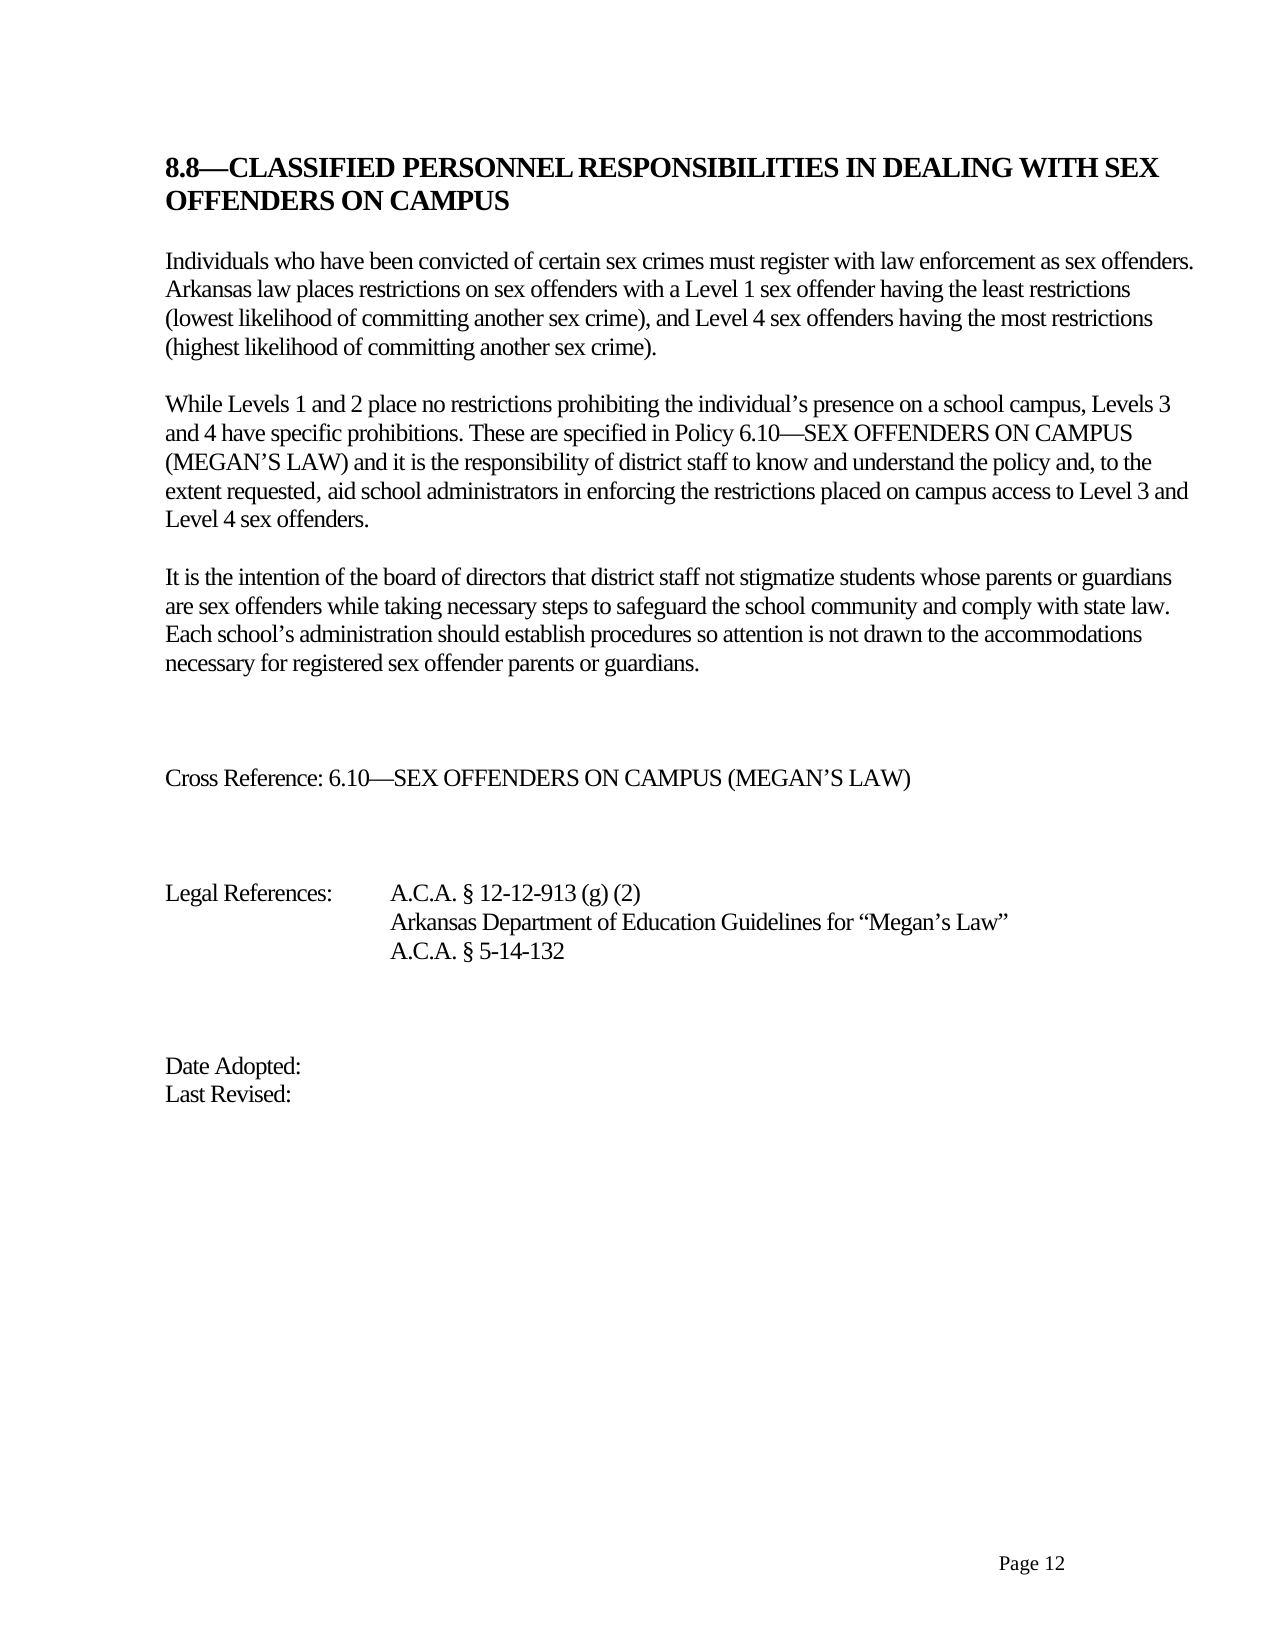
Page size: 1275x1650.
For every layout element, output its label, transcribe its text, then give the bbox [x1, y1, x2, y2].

text It is the intention of the board of directors that district staff not stigmatize students whose parents or guardians are sex offenders while taking necessary steps to safeguard the school community and comply with state law. Each school’s administration should establish procedures so attention is not drawn to the accommodations necessary for registered sex offender parents or guardians. [165, 562, 1196, 677]
text Last Revised: [165, 1079, 1196, 1108]
text A.C.A. § 5-14-132 [165, 936, 1196, 964]
text Legal References: A.C.A. § 12-12-913 (g) (2) [165, 878, 1196, 907]
text Arkansas Department of Education Guidelines for “Megan’s Law” [165, 907, 1196, 936]
text Date Adopted: [165, 1051, 1196, 1079]
text Individuals who have been convicted of certain sex crimes must register with law enforcement as sex offenders. Arkansas law places restrictions on sex offenders with a Level 1 sex offender having the least restrictions (lowest likelihood of committing another sex crime), and Level 4 sex offenders having the most restrictions (highest likelihood of committing another sex crime). [165, 246, 1196, 361]
text Cross Reference: 6.10—SEX OFFENDERS ON CAMPUS (MEGAN’S LAW) [165, 763, 1196, 792]
text While Levels 1 and 2 place no restrictions prohibiting the individual’s presence on a school campus, Levels 3 and 4 have specific prohibitions. These are specified in Policy 6.10—SEX OFFENDERS ON CAMPUS (MEGAN’S LAW) and it is the responsibility of district staff to know and understand the policy and, to the extent requested, aid school administrators in enforcing the restrictions placed on campus access to Level 3 and Level 4 sex offenders. [165, 389, 1196, 533]
text 8.8—CLASSIFIED PERSONNEL RESPONSIBILITIES IN DEALING WITH SEX OFFENDERS ON CAMPUS [165, 150, 1196, 217]
